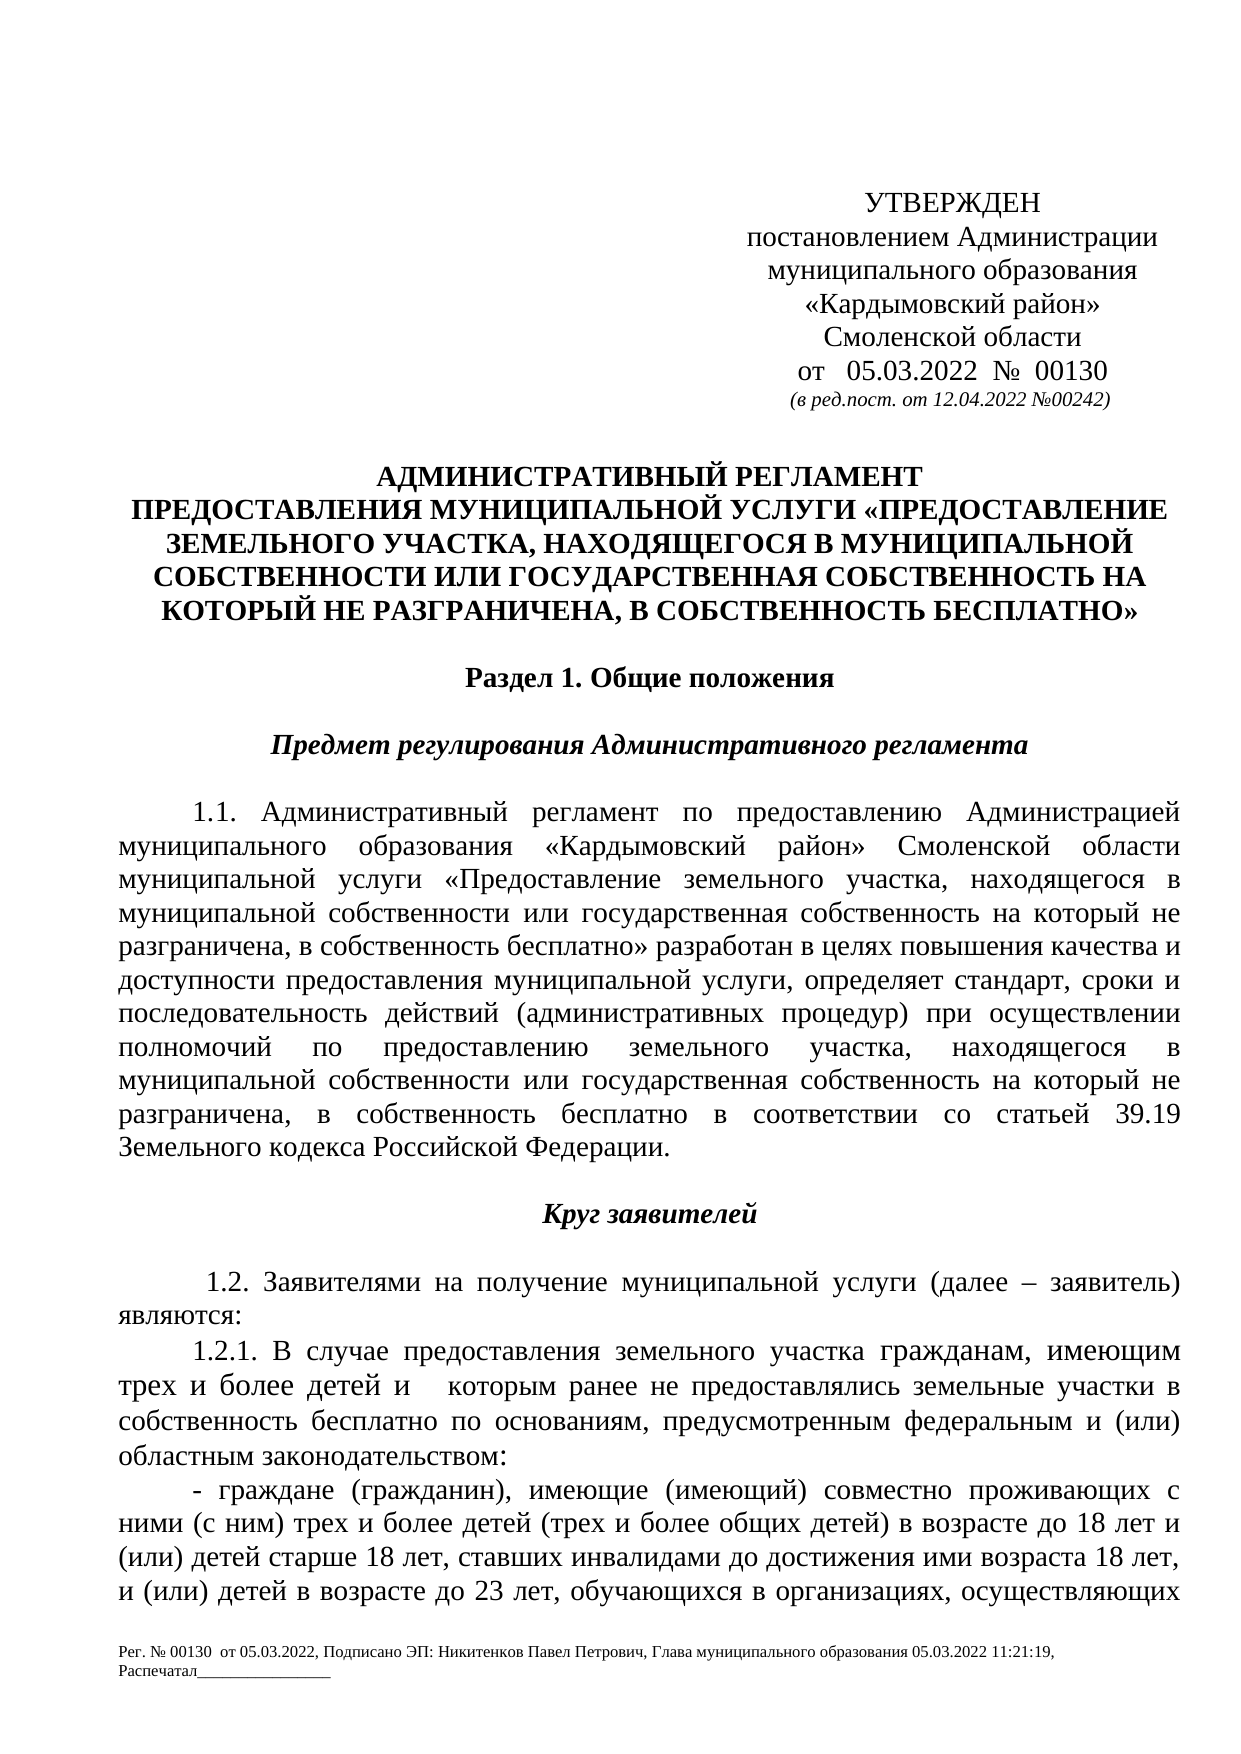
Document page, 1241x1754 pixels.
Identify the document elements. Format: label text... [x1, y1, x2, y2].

text (в ред.пост. от 12.04.2022 №00242) [118, 386, 1181, 411]
text муниципального образования [723, 252, 1181, 286]
subtitle от 05.03.2022 № 00130 [723, 353, 1181, 386]
text постановлением Администрации [723, 219, 1181, 252]
text Круг заявителей [118, 1197, 1181, 1230]
text УТВЕРЖДЕН [723, 185, 1181, 219]
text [118, 1472, 1181, 1606]
text Смоленской области [723, 319, 1181, 353]
subtitle АДМИНИСТРАТИВНЫЙ РЕГЛАМЕНТ [118, 459, 1181, 492]
text «Кардымовский район» [723, 286, 1181, 319]
list 1. Административный регламент по предоставлению Администрацией муниципального образования «Кардымовский район» Смоленской области муниципальной услуги «Предоставление земельного участка, находящегося в муниципальной собственности или государственная собственность на который не разграничена, в собственность бесплатно» разработан в целях повышения качества и доступности предоставления муниципальной услуги, определяет стандарт, сроки и последовательность действий (административных процедур) при осуществлении полномочий по предоставлению земельного участка, находящегося в муниципальной собственности или государственная собственность на который не разграничена, в собственность бесплатно в соответствии со статьей 39.19 Земельного кодекса Российской Федерации. [118, 794, 1181, 1163]
text 1.2.1. В случае предоставления земельного участка гражданам, имеющим трех и более детей и которым ранее не предоставлялись земельные участки в собственность бесплатно по основаниям, предусмотренным федеральным и (или) областным законодательством: [118, 1331, 1181, 1472]
subtitle ПРЕДОСТАВЛЕНИЯ МУНИЦИПАЛЬНОЙ УСЛУГИ «ПРЕДОСТАВЛЕНИЕ ЗЕМЕЛЬНОГО УЧАСТКА, НАХОДЯЩЕГОСЯ В МУНИЦИПАЛЬНОЙ СОБСТВЕННОСТИ ИЛИ ГОСУДАРСТВЕННАЯ СОБСТВЕННОСТЬ НА КОТОРЫЙ НЕ РАЗГРАНИЧЕНА, В СОБСТВЕННОСТЬ БЕСПЛАТНО» [118, 492, 1181, 626]
text Раздел 1. Общие положения [118, 660, 1181, 693]
text 1.2. Заявителями на получение муниципальной услуги (далее – заявитель) являются: [118, 1264, 1181, 1331]
text Предмет регулирования Административного регламента [118, 727, 1181, 761]
